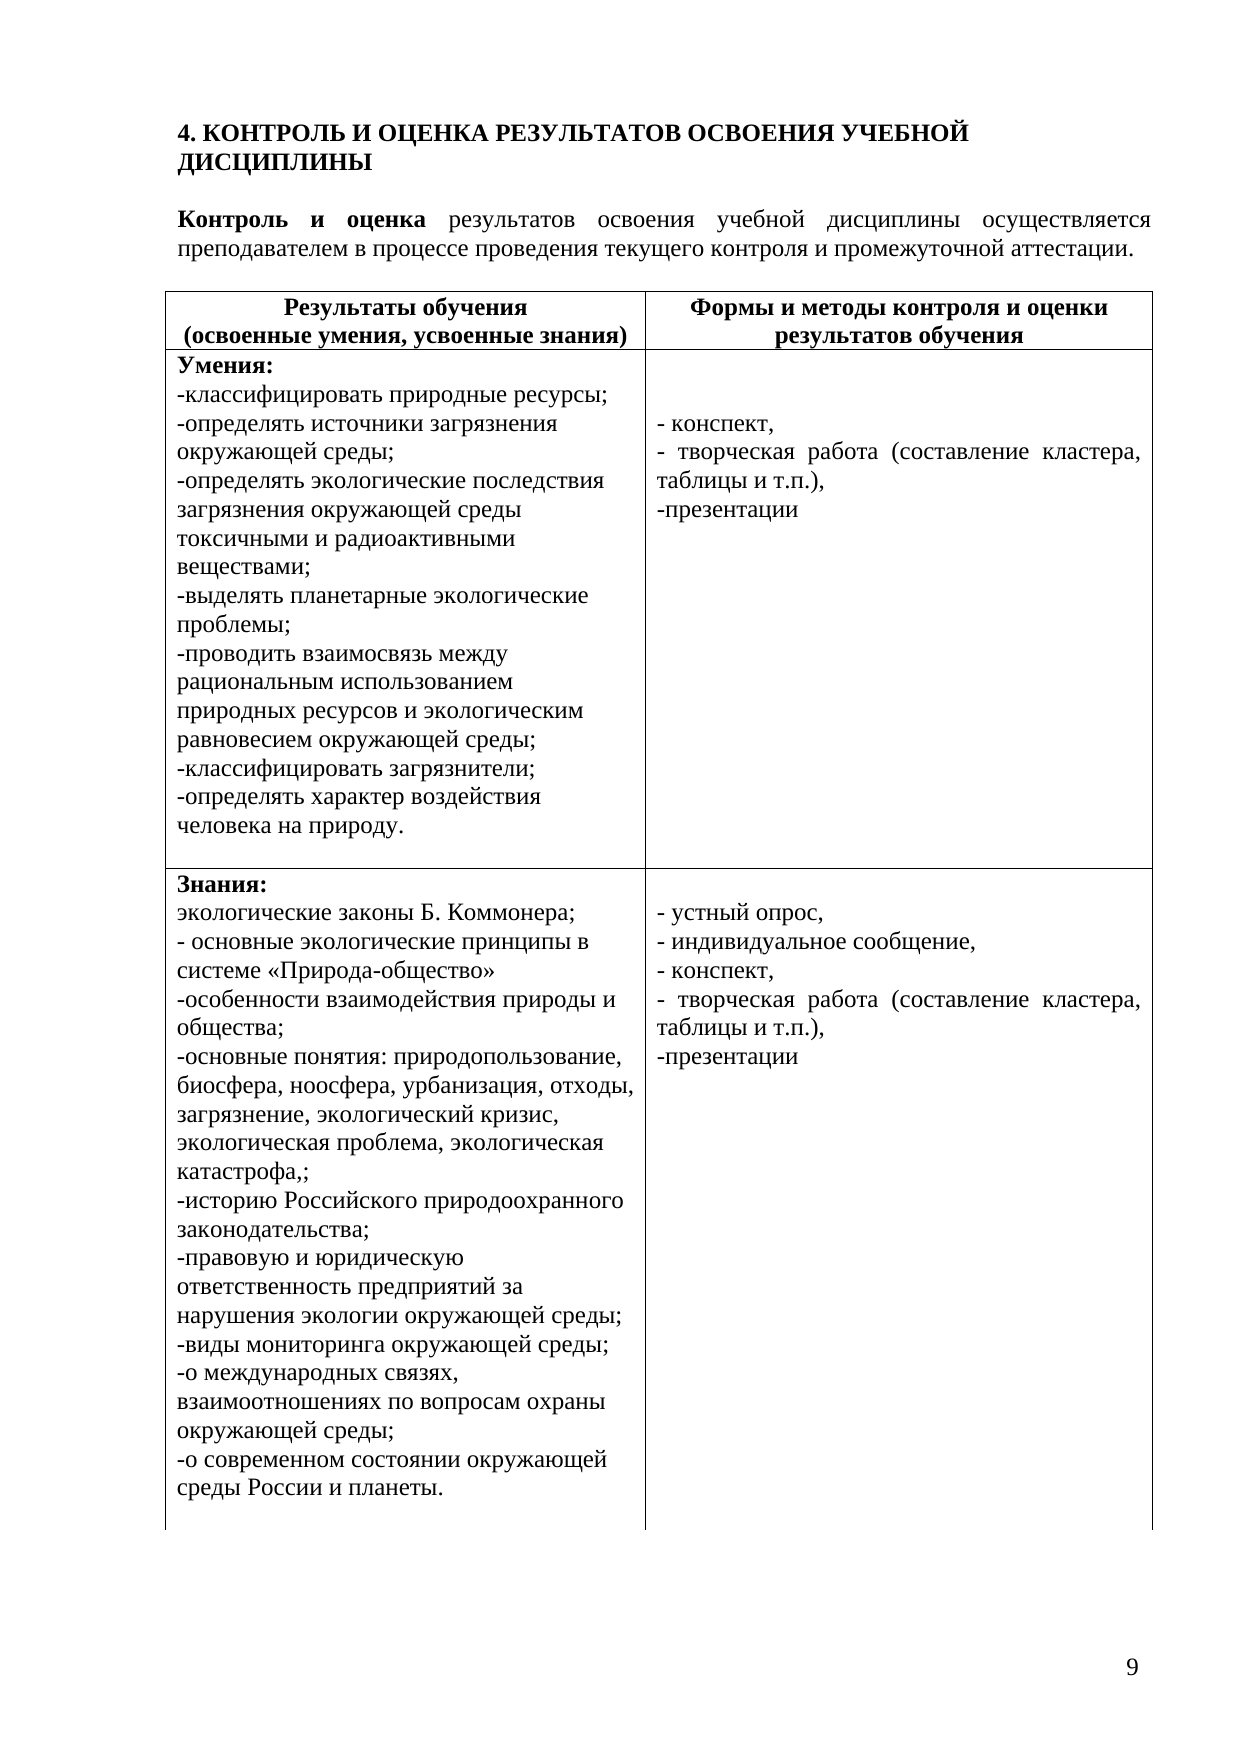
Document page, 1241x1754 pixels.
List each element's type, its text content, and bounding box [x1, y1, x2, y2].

table_header Формы и методы контроля и оценки результатов обучения [646, 292, 1152, 349]
table_cell - конспект, - творческая работа (составление кластера, таблицы и т.п.), -презентации [646, 350, 1152, 868]
table_cell - устный опрос, - индивидуальное сообщение, - конспект, - творческая работа (составление кластера, таблицы и т.п.), -презентации [646, 869, 1152, 1530]
text Контроль и оценка результатов освоения учебной дисциплины осуществляется преподавателем в процессе проведения текущего контроля и промежуточной аттестации. [177, 204, 1152, 262]
table_cell Знания: экологические законы Б. Коммонера; - основные экологические принципы в системе «Природа-общество» -особенности взаимодействия природы и общества; -основные понятия: природопользование, биосфера, ноосфера, урбанизация, отходы, загрязнение, экологический кризис, экологическая проблема, экологическая катастрофа,; -историю Российского природоохранного законодательства; -правовую и юридическую ответственность предприятий за нарушения экологии окружающей среды; -виды мониторинга окружающей среды; -о международных связях, взаимоотношениях по вопросам охраны окружающей среды; -о современном состоянии окружающей среды России и планеты. [166, 869, 645, 1530]
subtitle 4. Контроль и оценка результатов освоения УЧЕБНОЙ Дисциплины [177, 118, 1152, 176]
table_header Результаты обучения (освоенные умения, усвоенные знания) [166, 292, 645, 349]
table_cell Умения: -классифицировать природные ресурсы; -определять источники загрязнения окружающей среды; -определять экологические последствия загрязнения окружающей среды токсичными и радиоактивными веществами; -выделять планетарные экологические проблемы; -проводить взаимосвязь между рациональным использованием природных ресурсов и экологическим равновесием окружающей среды; -классифицировать загрязнители; -определять характер воздействия человека на природу. [166, 350, 645, 868]
